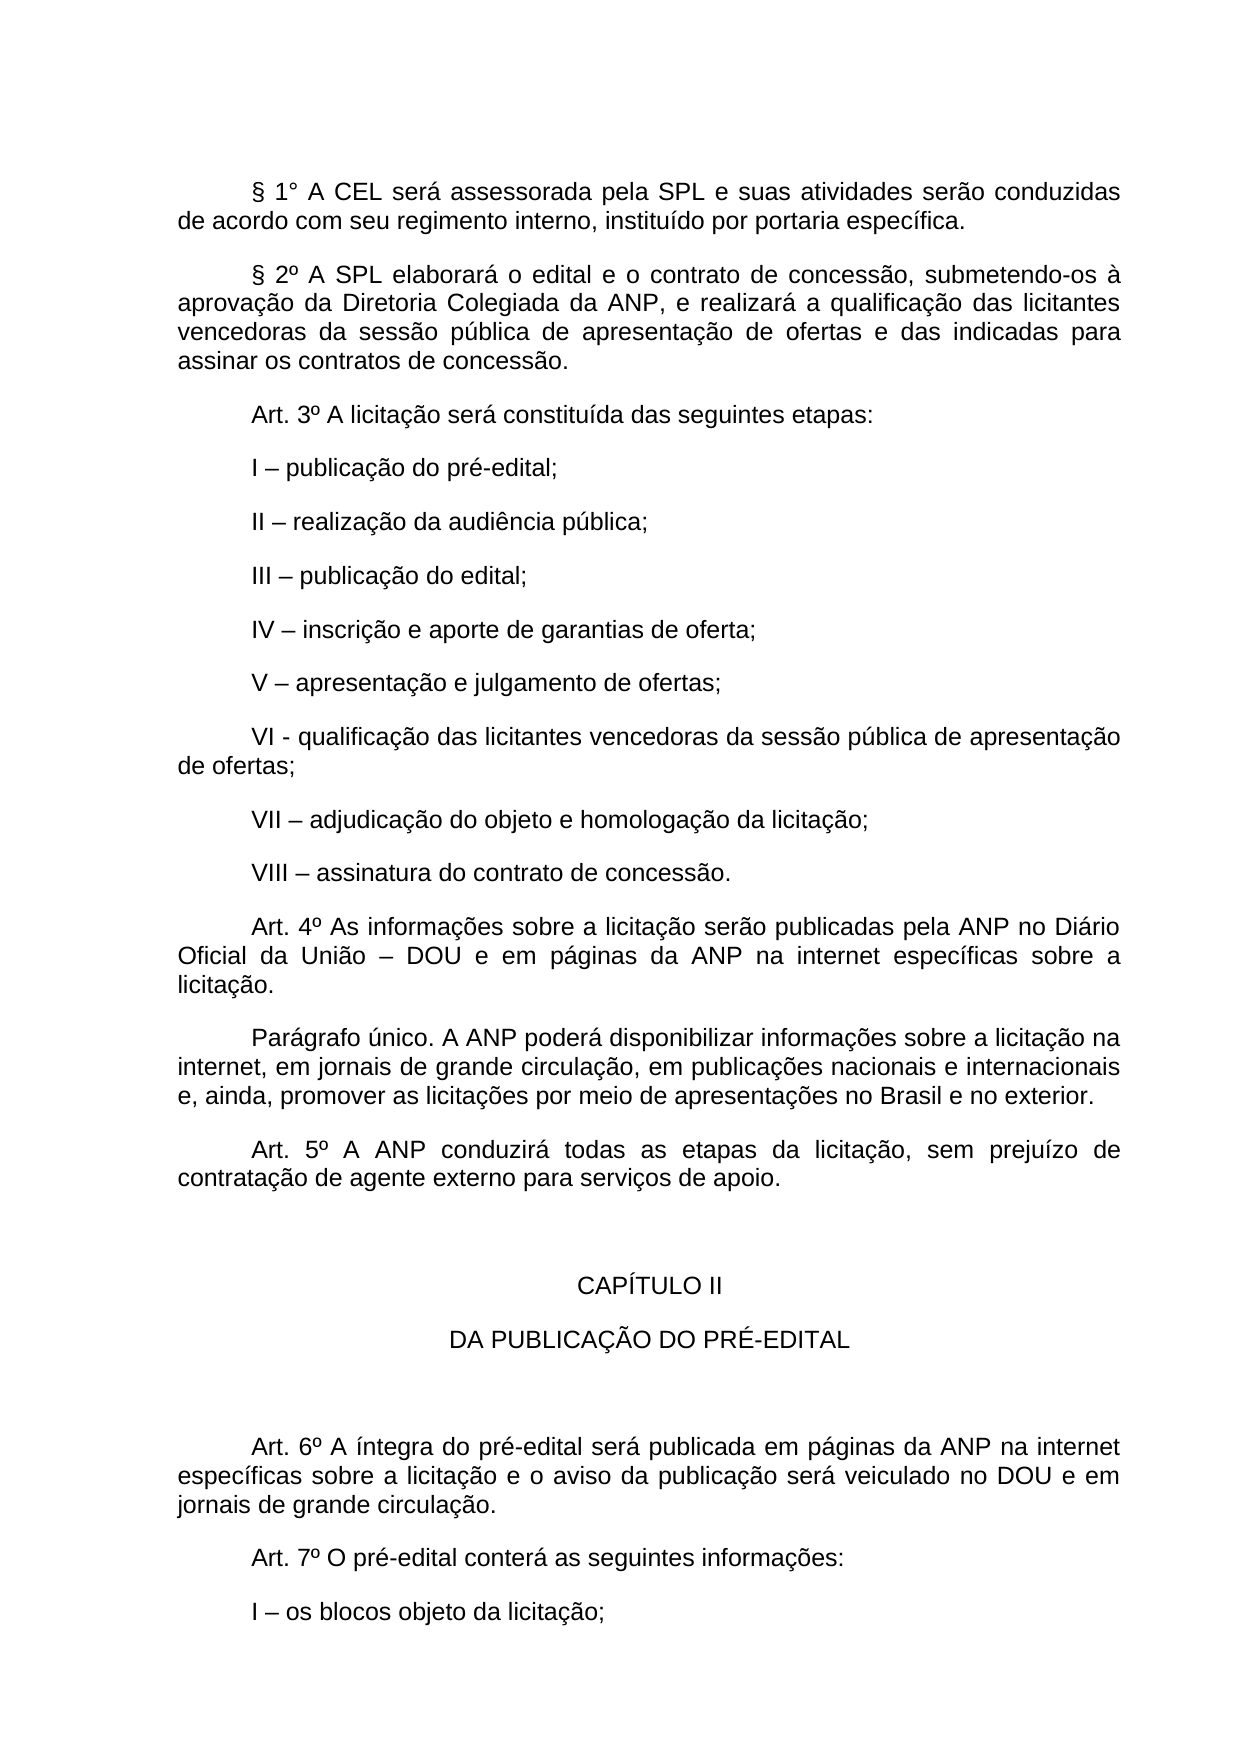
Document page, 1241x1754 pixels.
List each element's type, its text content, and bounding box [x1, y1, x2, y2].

text V – apresentação e julgamento de ofertas; [177, 668, 1122, 697]
text VIII – assinatura do contrato de concessão. [177, 858, 1122, 887]
text Art. 4º As informações sobre a licitação serão publicadas pela ANP no Diário Oficial da União – DOU e em páginas da ANP na internet específicas sobre a licitação. [177, 912, 1122, 998]
text I – publicação do pré-edital; [177, 453, 1122, 482]
text III – publicação do edital; [177, 561, 1122, 590]
text I – os blocos objeto da licitação; [177, 1597, 1122, 1626]
text VII – adjudicação do objeto e homologação da licitação; [177, 805, 1122, 833]
text II – realização da audiência pública; [177, 507, 1122, 536]
text Parágrafo único. A ANP poderá disponibilizar informações sobre a licitação na internet, em jornais de grande circulação, em publicações nacionais e internacionais e, ainda, promover as licitações por meio de apresentações no Brasil e no exterior. [177, 1023, 1122, 1110]
text CAPÍTULO II [177, 1271, 1122, 1300]
text § 2º A SPL elaborará o edital e o contrato de concessão, submetendo-os à aprovação da Diretoria Colegiada da ANP, e realizará a qualificação das licitantes vencedoras da sessão pública de apresentação de ofertas e das indicadas para assinar os contratos de concessão. [177, 260, 1122, 375]
text Art. 5º A ANP conduzirá todas as etapas da licitação, sem prejuízo de contratação de agente externo para serviços de apoio. [177, 1135, 1122, 1192]
text Art. 3º A licitação será constituída das seguintes etapas: [177, 400, 1122, 428]
text VI - qualificação das licitantes vencedoras da sessão pública de apresentação de ofertas; [177, 722, 1122, 780]
text Art. 7º O pré-edital conterá as seguintes informações: [177, 1543, 1122, 1572]
text § 1° A CEL será assessorada pela SPL e suas atividades serão conduzidas de acordo com seu regimento interno, instituído por portaria específica. [177, 177, 1122, 235]
text DA PUBLICAÇÃO DO PRÉ-EDITAL [177, 1325, 1122, 1353]
text Art. 6º A íntegra do pré-edital será publicada em páginas da ANP na internet específicas sobre a licitação e o aviso da publicação será veiculado no DOU e em jornais de grande circulação. [177, 1432, 1122, 1518]
text IV – inscrição e aporte de garantias de oferta; [177, 615, 1122, 643]
